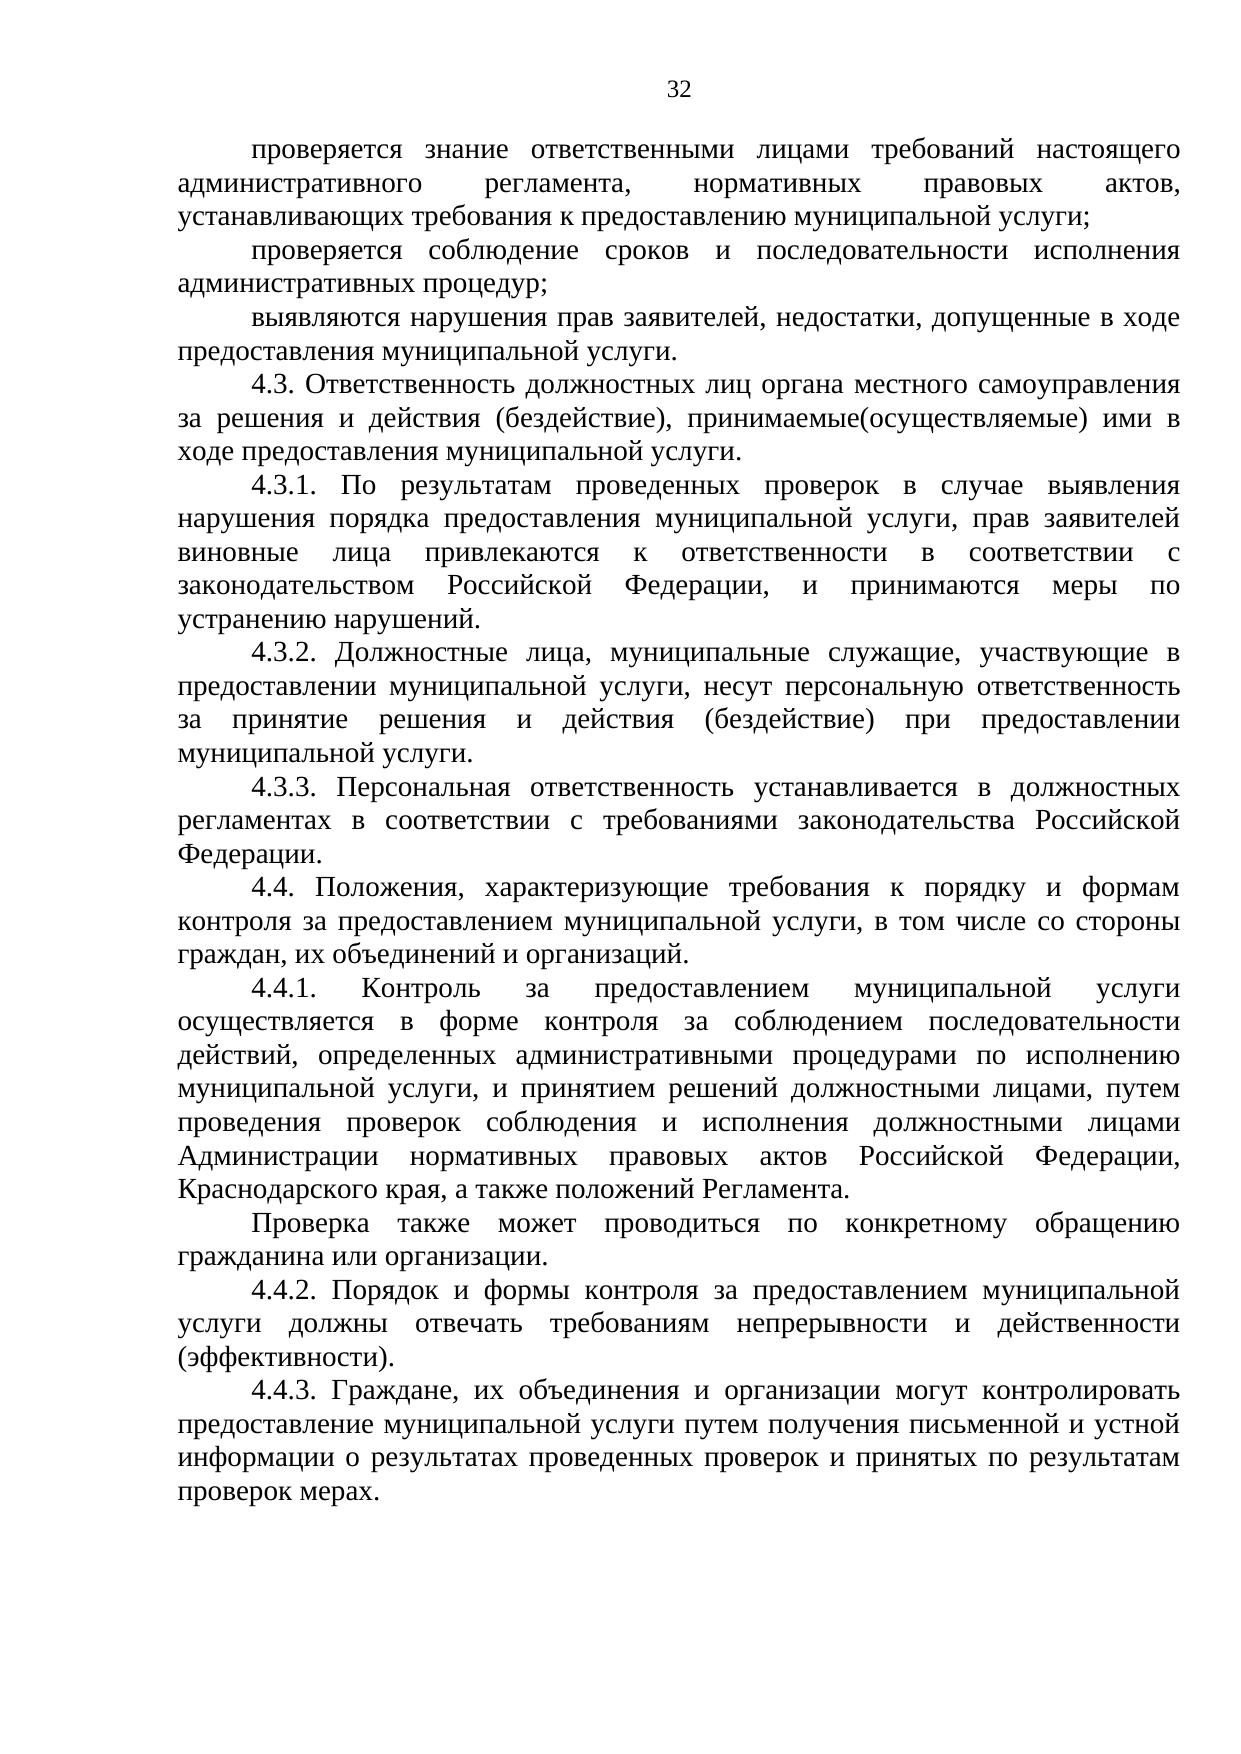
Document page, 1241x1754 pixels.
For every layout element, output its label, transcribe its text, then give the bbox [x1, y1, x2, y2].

text проверяется знание ответственными лицами требований настоящего административного регламента, нормативных правовых актов, устанавливающих требования к предоставлению муниципальной услуги; [177, 131, 1181, 232]
text 4.3.2. Должностные лица, муниципальные служащие, участвующие в предоставлении муниципальной услуги, несут персональную ответственность за принятие решения и действия (бездействие) при предоставлении муниципальной услуги. [177, 634, 1181, 769]
text 4.4.2. Порядок и формы контроля за предоставлением муниципальной услуги должны отвечать требованиям непрерывности и действенности (эффективности). [177, 1272, 1181, 1372]
text 4.4.1. Контроль за предоставлением муниципальной услуги осуществляется в форме контроля за соблюдением последовательности действий, определенных административными процедурами по исполнению муниципальной услуги, и принятием решений должностными лицами, путем проведения проверок соблюдения и исполнения должностными лицами Администрации нормативных правовых актов Российской Федерации, Краснодарского края, а также положений Регламента. [177, 970, 1181, 1205]
text 4.3.1. По результатам проведенных проверок в случае выявления нарушения порядка предоставления муниципальной услуги, прав заявителей виновные лица привлекаются к ответственности в соответствии с законодательством Российской Федерации, и принимаются меры по устранению нарушений. [177, 467, 1181, 634]
text проверяется соблюдение сроков и последовательности исполнения административных процедур; [177, 232, 1181, 299]
text 4.4.3. Граждане, их объединения и организации могут контролировать предоставление муниципальной услуги путем получения письменной и устной информации о результатах проведенных проверок и принятых по результатам проверок мерах. [177, 1372, 1181, 1507]
text 4.3. Ответственность должностных лиц органа местного самоуправления за решения и действия (бездействие), принимаемые(осуществляемые) ими в ходе предоставления муниципальной услуги. [177, 366, 1181, 467]
text Проверка также может проводиться по конкретному обращению гражданина или организации. [177, 1205, 1181, 1272]
text 4.4. Положения, характеризующие требования к порядку и формам контроля за предоставлением муниципальной услуги, в том числе со стороны граждан, их объединений и организаций. [177, 869, 1181, 970]
text 4.3.3. Персональная ответственность устанавливается в должностных регламентах в соответствии с требованиями законодательства Российской Федерации. [177, 769, 1181, 869]
text выявляются нарушения прав заявителей, недостатки, допущенные в ходе предоставления муниципальной услуги. [177, 299, 1181, 366]
